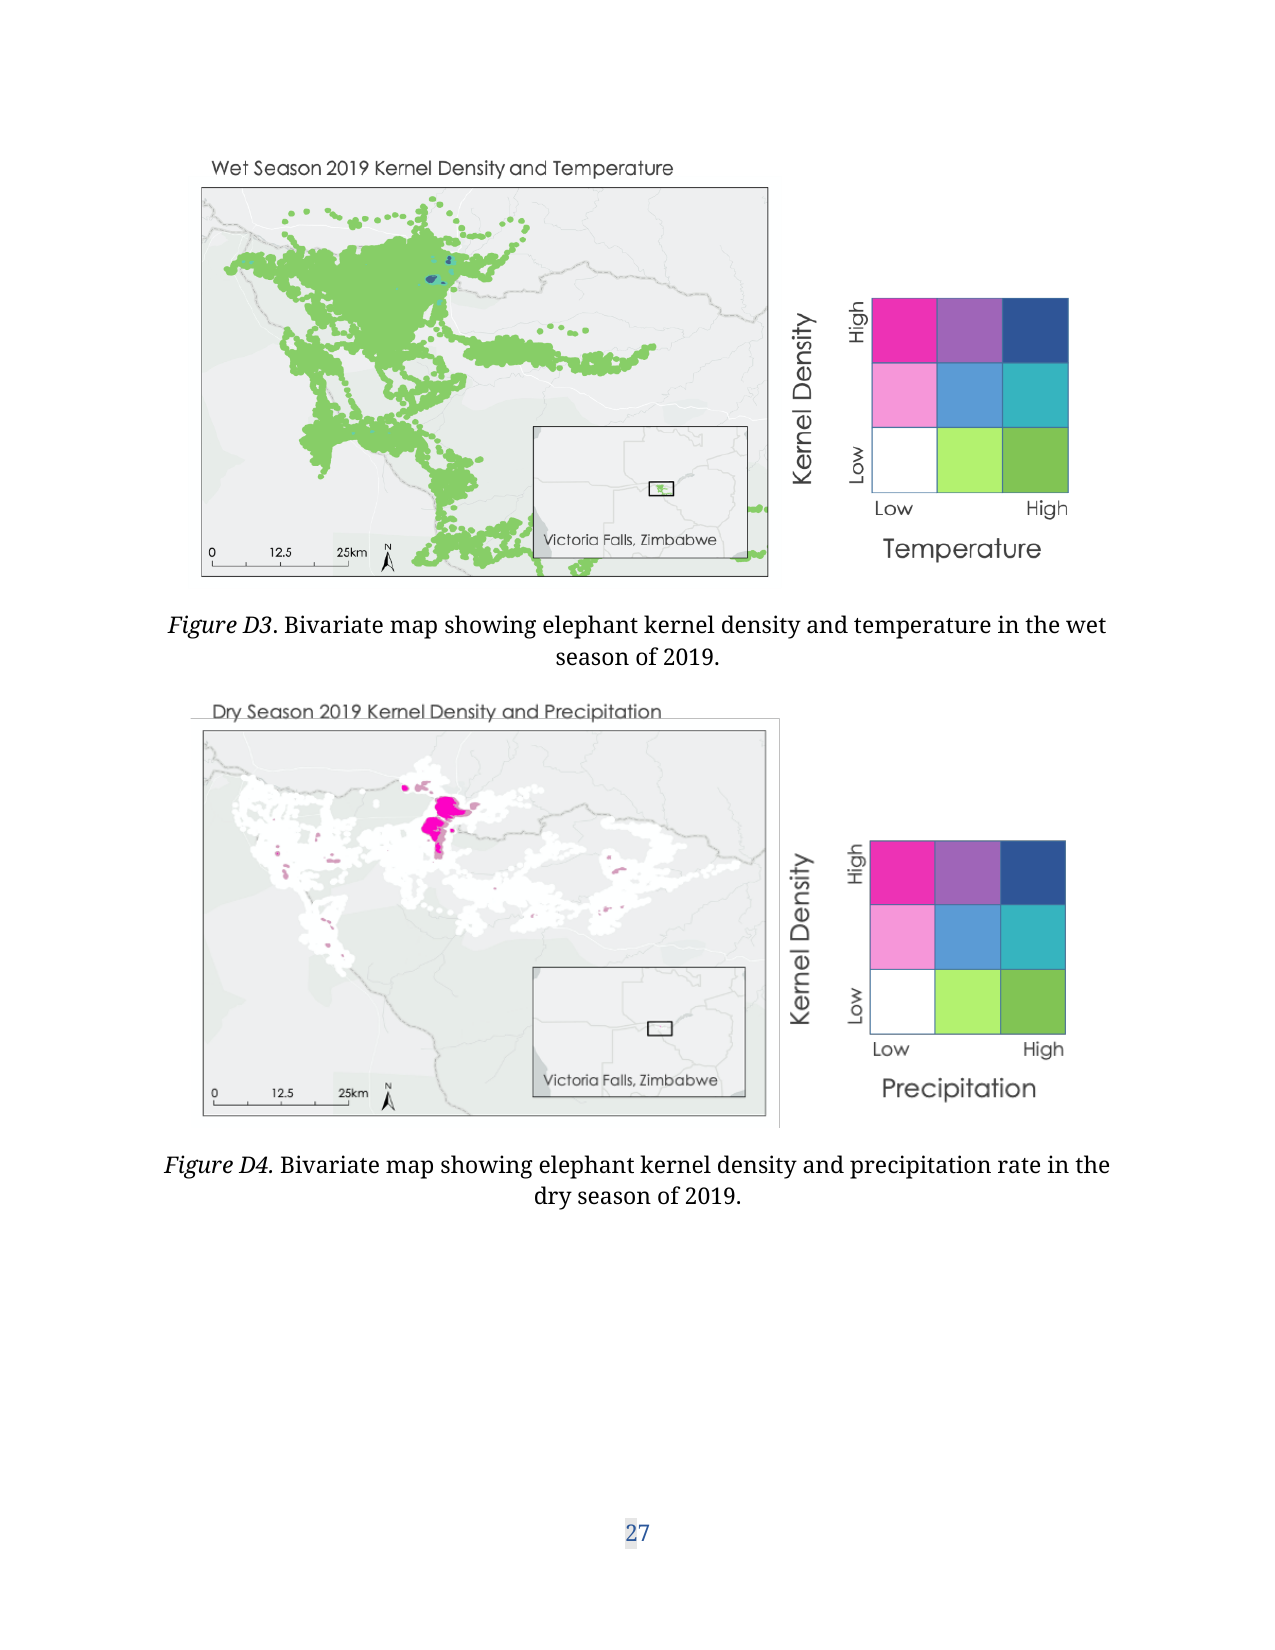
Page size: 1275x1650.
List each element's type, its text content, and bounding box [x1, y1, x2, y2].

text Figure D3. Bivariate map showing elephant kernel density and temperature in the wet season of 2019. [150, 609, 1125, 672]
text Figure D4. Bivariate map showing elephant kernel density and precipitation rate in the dry season of 2019. [150, 1149, 1125, 1211]
